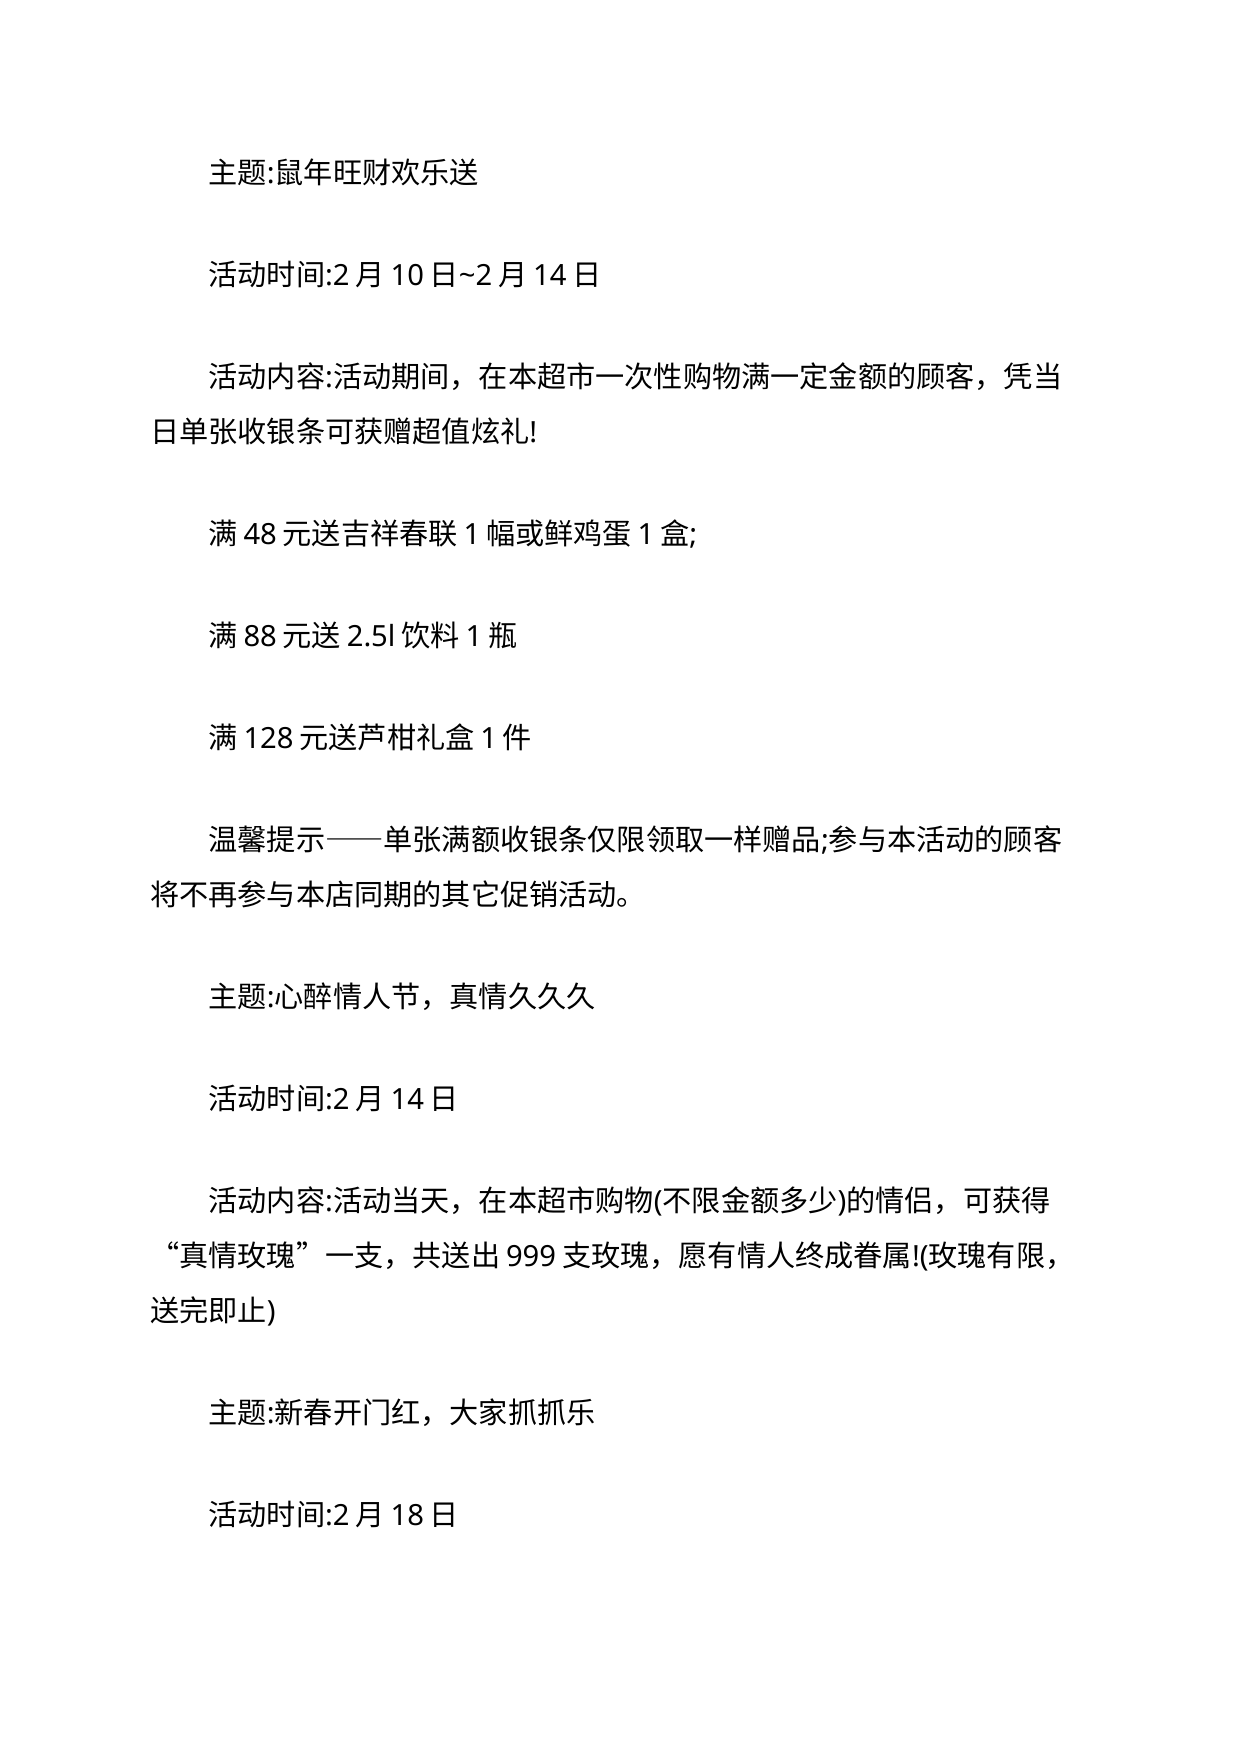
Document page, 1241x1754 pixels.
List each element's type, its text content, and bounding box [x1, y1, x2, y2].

text 活动时间:2月14日 [150, 1076, 1090, 1118]
text 主题:新春开门红，大家抓抓乐 [150, 1389, 1090, 1432]
text 满128元送芦柑礼盒1件 [150, 715, 1090, 757]
text 活动内容:活动当天，在本超市购物(不限金额多少)的情侣，可获得“真情玫瑰”一支，共送出999支玫瑰，愿有情人终成眷属!(玫瑰有限，送完即止) [150, 1178, 1090, 1330]
text 温馨提示——单张满额收银条仅限领取一样赠品;参与本活动的顾客将不再参与本店同期的其它促销活动。 [150, 817, 1090, 914]
text 主题:鼠年旺财欢乐送 [150, 150, 1090, 192]
text 满88元送2.5l饮料1瓶 [150, 613, 1090, 655]
text 活动时间:2月18日 [150, 1492, 1090, 1534]
text 活动内容:活动期间，在本超市一次性购物满一定金额的顾客，凭当日单张收银条可获赠超值炫礼! [150, 354, 1090, 451]
text 活动时间:2月10日~2月14日 [150, 252, 1090, 294]
text 满48元送吉祥春联1幅或鲜鸡蛋1盒; [150, 511, 1090, 553]
text 主题:心醉情人节，真情久久久 [150, 974, 1090, 1016]
